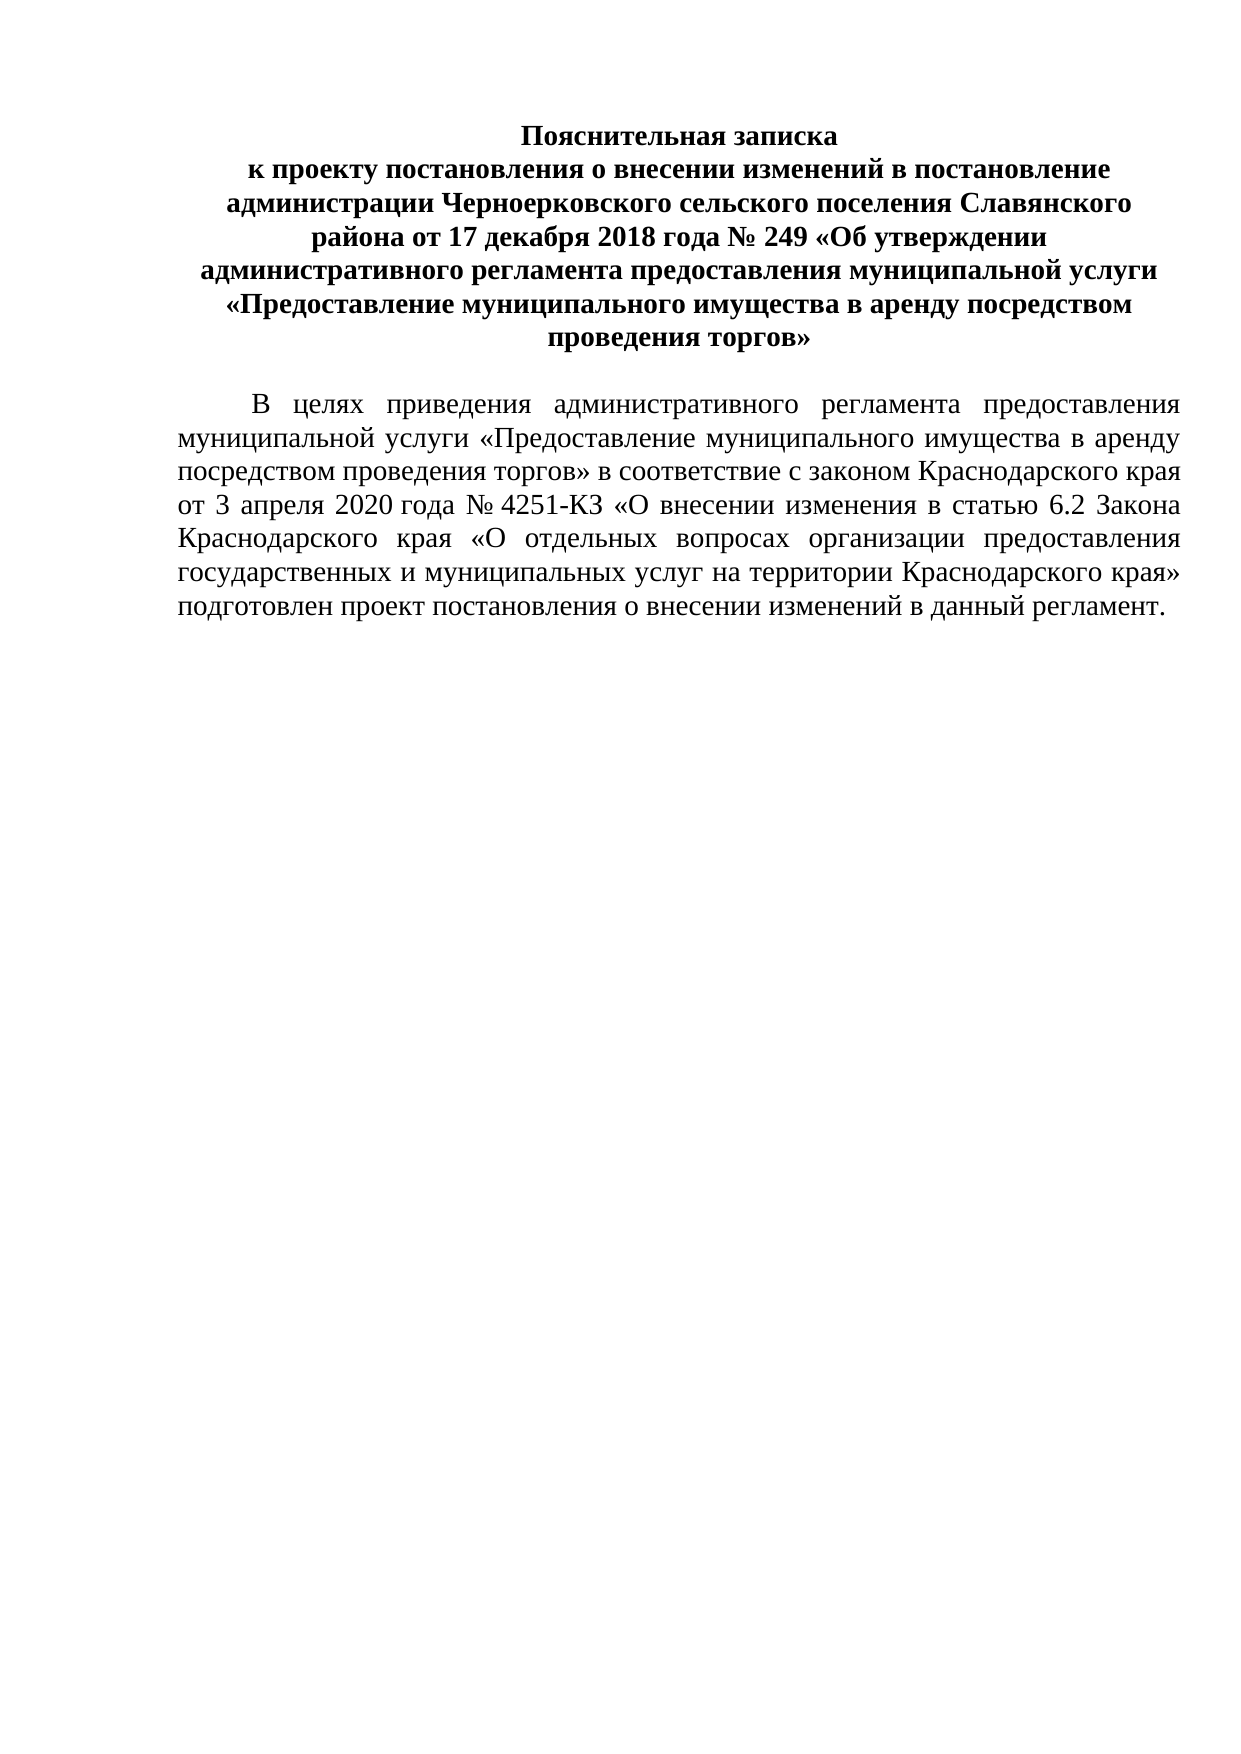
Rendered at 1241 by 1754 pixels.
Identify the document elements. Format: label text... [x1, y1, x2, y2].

text к проекту постановления о внесении изменений в постановление администрации Черноерковского сельского поселения Славянского района от 17 декабря 2018 года № 249 «Об утверждении административного регламента предоставления муниципальной услуги «Предоставление муниципального имущества в аренду посредством проведения торгов» [177, 152, 1181, 353]
text В целях приведения административного регламента предоставления муниципальной услуги «Предоставление муниципального имущества в аренду посредством проведения торгов» в соответствие с законом Краснодарского края от 3 апреля 2020 года № 4251-КЗ «О внесении изменения в статью 6.2 Закона Краснодарского края «О отдельных вопросах организации предоставления государственных и муниципальных услуг на территории Краснодарского края» подготовлен проект постановления о внесении изменений в данный регламент. [177, 386, 1181, 621]
text Пояснительная записка [177, 118, 1181, 152]
